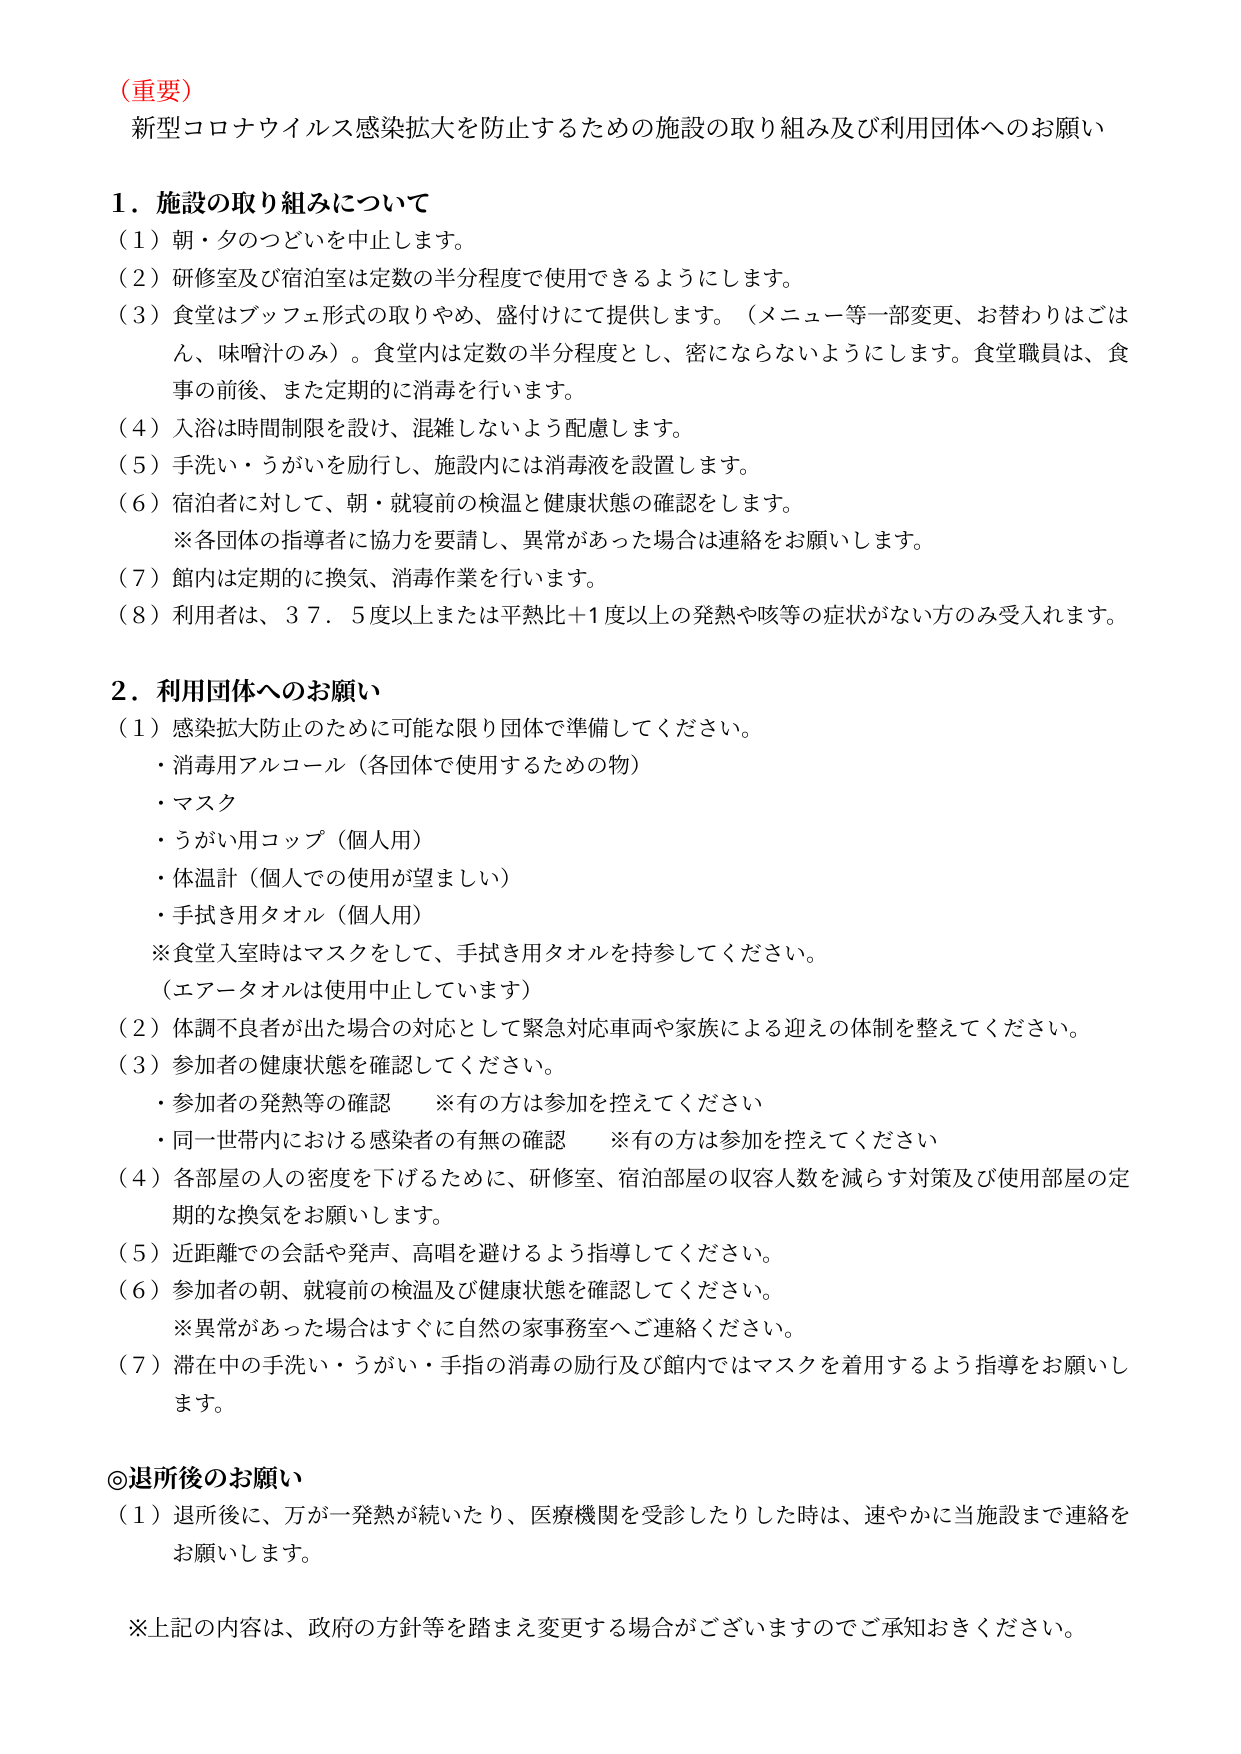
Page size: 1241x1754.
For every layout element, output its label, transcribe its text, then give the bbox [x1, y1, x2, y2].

text ・体温計（個人での使用が望ましい） [106, 858, 1134, 896]
text （５）近距離での会話や発声、高唱を避けるよう指導してください。 [106, 1233, 1134, 1271]
text ・参加者の発熱等の確認 ※有の方は参加を控えてください [106, 1083, 1134, 1121]
text ２．利用団体へのお願い [106, 671, 1134, 708]
text （エアータオルは使用中止しています） [106, 971, 1134, 1008]
text （８）利用者は、３７．５度以上または平熱比＋1度以上の発熱や咳等の症状がない方のみ受入れます。 [106, 596, 1134, 633]
text （２）体調不良者が出た場合の対応として緊急対応車両や家族による迎えの体制を整えてください。 [106, 1008, 1134, 1046]
text ◎退所後のお願い [106, 1458, 1134, 1496]
text （３）食堂はブッフェ形式の取りやめ、盛付けにて提供します。（メニュー等一部変更、お替わりはごはん、味噌汁のみ）。食堂内は定数の半分程度とし、密にならないようにします。食堂職員は、食事の前後、また定期的に消毒を行います。 [106, 296, 1134, 408]
text （２）研修室及び宿泊室は定数の半分程度で使用できるようにします。 [106, 258, 1134, 296]
text （１）感染拡大防止のために可能な限り団体で準備してください。 [106, 708, 1134, 746]
text （４）入浴は時間制限を設け、混雑しないよう配慮します。 [106, 408, 1134, 446]
text ※異常があった場合はすぐに自然の家事務室へご連絡ください。 [106, 1308, 1134, 1346]
text ※食堂入室時はマスクをして、手拭き用タオルを持参してください。 [106, 933, 1134, 971]
text （３）参加者の健康状態を確認してください。 [106, 1046, 1134, 1083]
text （７）滞在中の手洗い・うがい・手指の消毒の励行及び館内ではマスクを着用するよう指導をお願いします。 [106, 1346, 1134, 1421]
text （１）退所後に、万が一発熱が続いたり、医療機関を受診したりした時は、速やかに当施設まで連絡をお願いします。 [106, 1496, 1134, 1571]
text ・同一世帯内における感染者の有無の確認 ※有の方は参加を控えてください [106, 1121, 1134, 1158]
text （１）朝・夕のつどいを中止します。 [106, 221, 1134, 258]
text （７）館内は定期的に換気、消毒作業を行います。 [106, 558, 1134, 596]
text （重要） [106, 71, 1134, 108]
text ・マスク [106, 783, 1134, 821]
text ・うがい用コップ（個人用） [106, 821, 1134, 858]
text ・手拭き用タオル（個人用） [106, 896, 1134, 933]
text ※各団体の指導者に協力を要請し、異常があった場合は連絡をお願いします。 [106, 521, 1134, 558]
text 新型コロナウイルス感染拡大を防止するための施設の取り組み及び利用団体へのお願い [106, 108, 1134, 146]
text ※上記の内容は、政府の方針等を踏まえ変更する場合がございますのでご承知おきください。 [128, 1608, 1134, 1646]
text ・消毒用アルコール（各団体で使用するための物） [106, 746, 1134, 783]
text （６）参加者の朝、就寝前の検温及び健康状態を確認してください。 [106, 1271, 1134, 1308]
text （４）各部屋の人の密度を下げるために、研修室、宿泊部屋の収容人数を減らす対策及び使用部屋の定期的な換気をお願いします。 [106, 1158, 1134, 1233]
text １．施設の取り組みについて [106, 183, 1134, 221]
text （６）宿泊者に対して、朝・就寝前の検温と健康状態の確認をします。 [106, 483, 1134, 521]
text （５）手洗い・うがいを励行し、施設内には消毒液を設置します。 [106, 446, 1134, 483]
